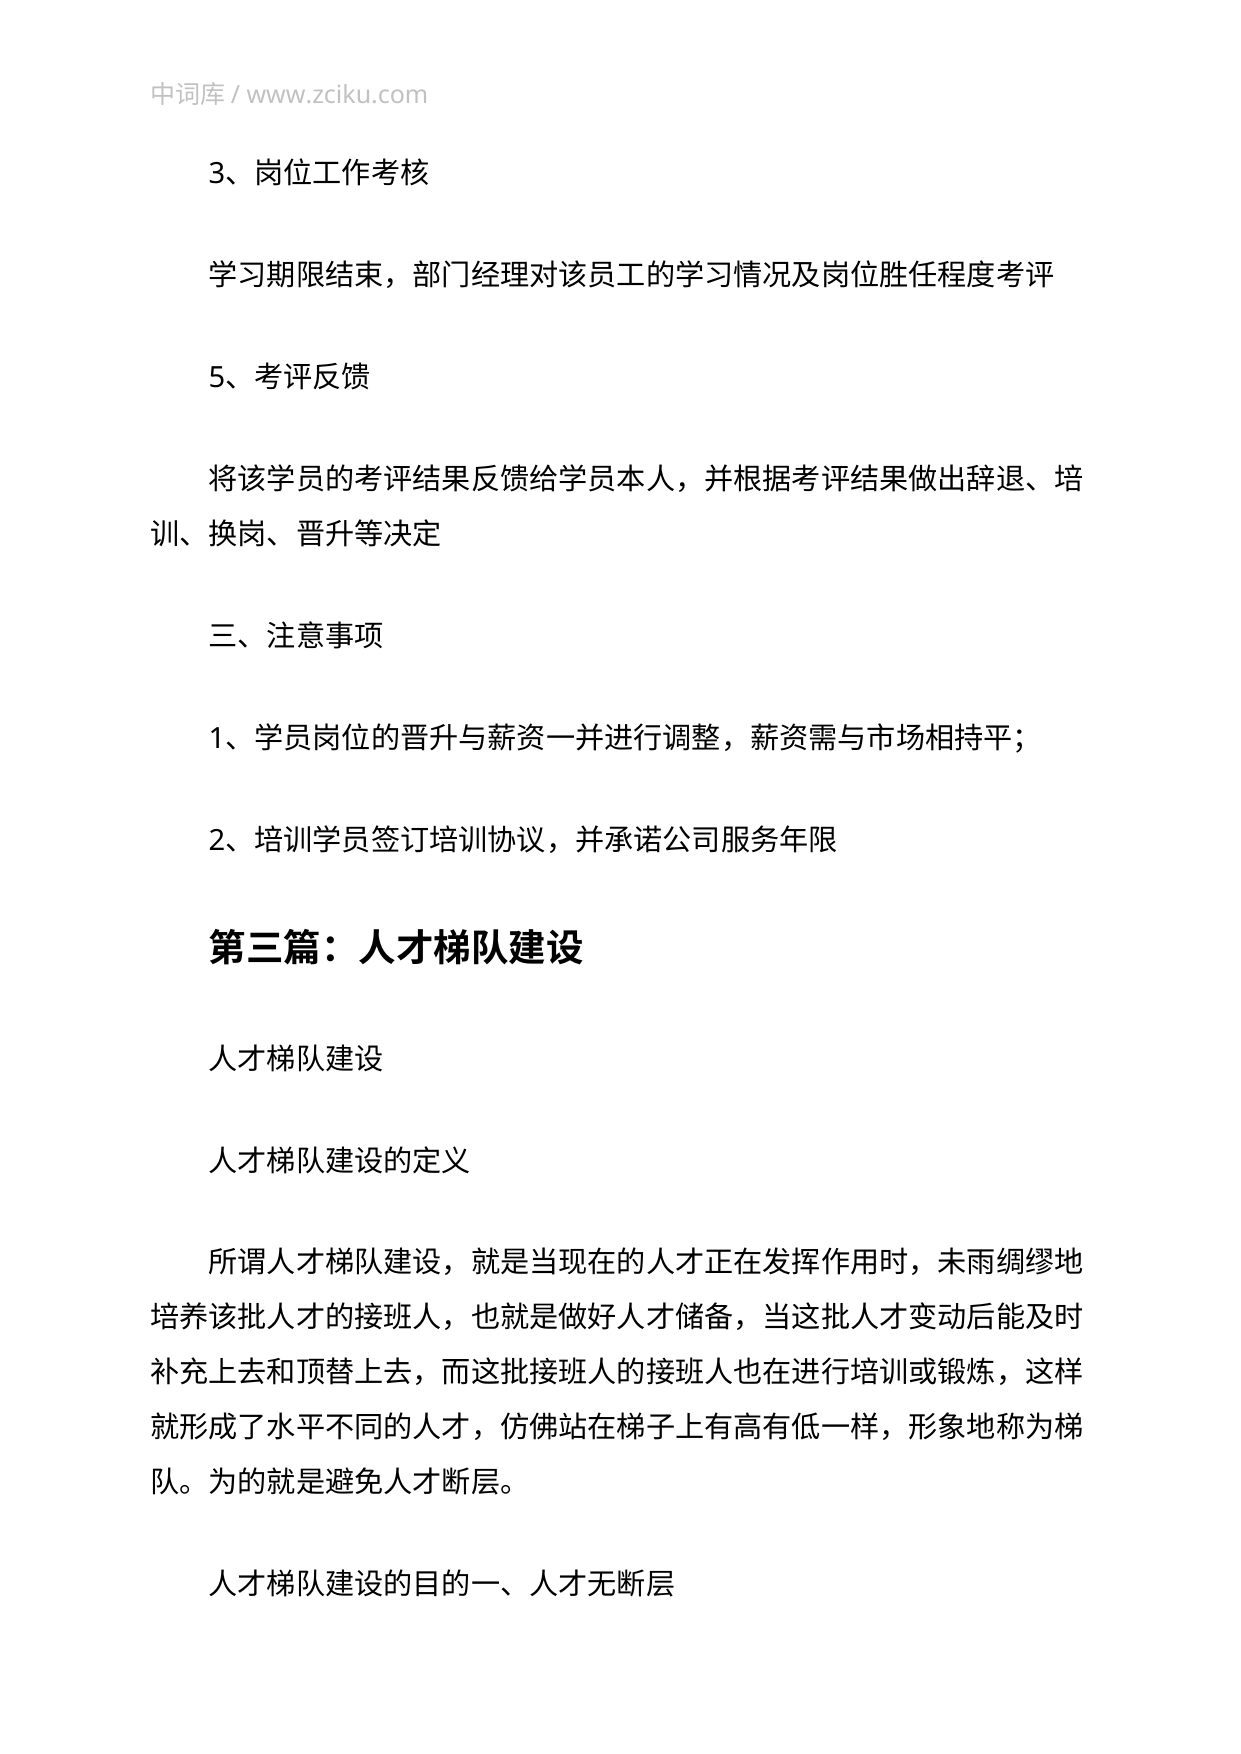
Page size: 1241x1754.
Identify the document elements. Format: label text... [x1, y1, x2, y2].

text 人才梯队建设的定义 [150, 1137, 1090, 1179]
text 人才梯队建设 [150, 1036, 1090, 1078]
text 3、岗位工作考核 [150, 150, 1090, 192]
text 5、考评反馈 [150, 354, 1090, 396]
text 第三篇：人才梯队建设 [150, 918, 1090, 972]
text 三、注意事项 [150, 612, 1090, 655]
text 人才梯队建设的目的一、人才无断层 [150, 1560, 1090, 1603]
text 2、培训学员签订培训协议，并承诺公司服务年限 [150, 816, 1090, 858]
text 将该学员的考评结果反馈给学员本人，并根据考评结果做出辞退、培训、换岗、晋升等决定 [150, 456, 1090, 553]
text 1、学员岗位的晋升与薪资一并进行调整，薪资需与市场相持平； [150, 714, 1090, 757]
text 所谓人才梯队建设，就是当现在的人才正在发挥作用时，未雨绸缪地培养该批人才的接班人，也就是做好人才储备，当这批人才变动后能及时补充上去和顶替上去，而这批接班人的接班人也在进行培训或锻炼，这样就形成了水平不同的人才，仿佛站在梯子上有高有低一样，形象地称为梯队。为的就是避免人才断层。 [150, 1239, 1090, 1501]
text 学习期限结束，部门经理对该员工的学习情况及岗位胜任程度考评 [150, 252, 1090, 294]
